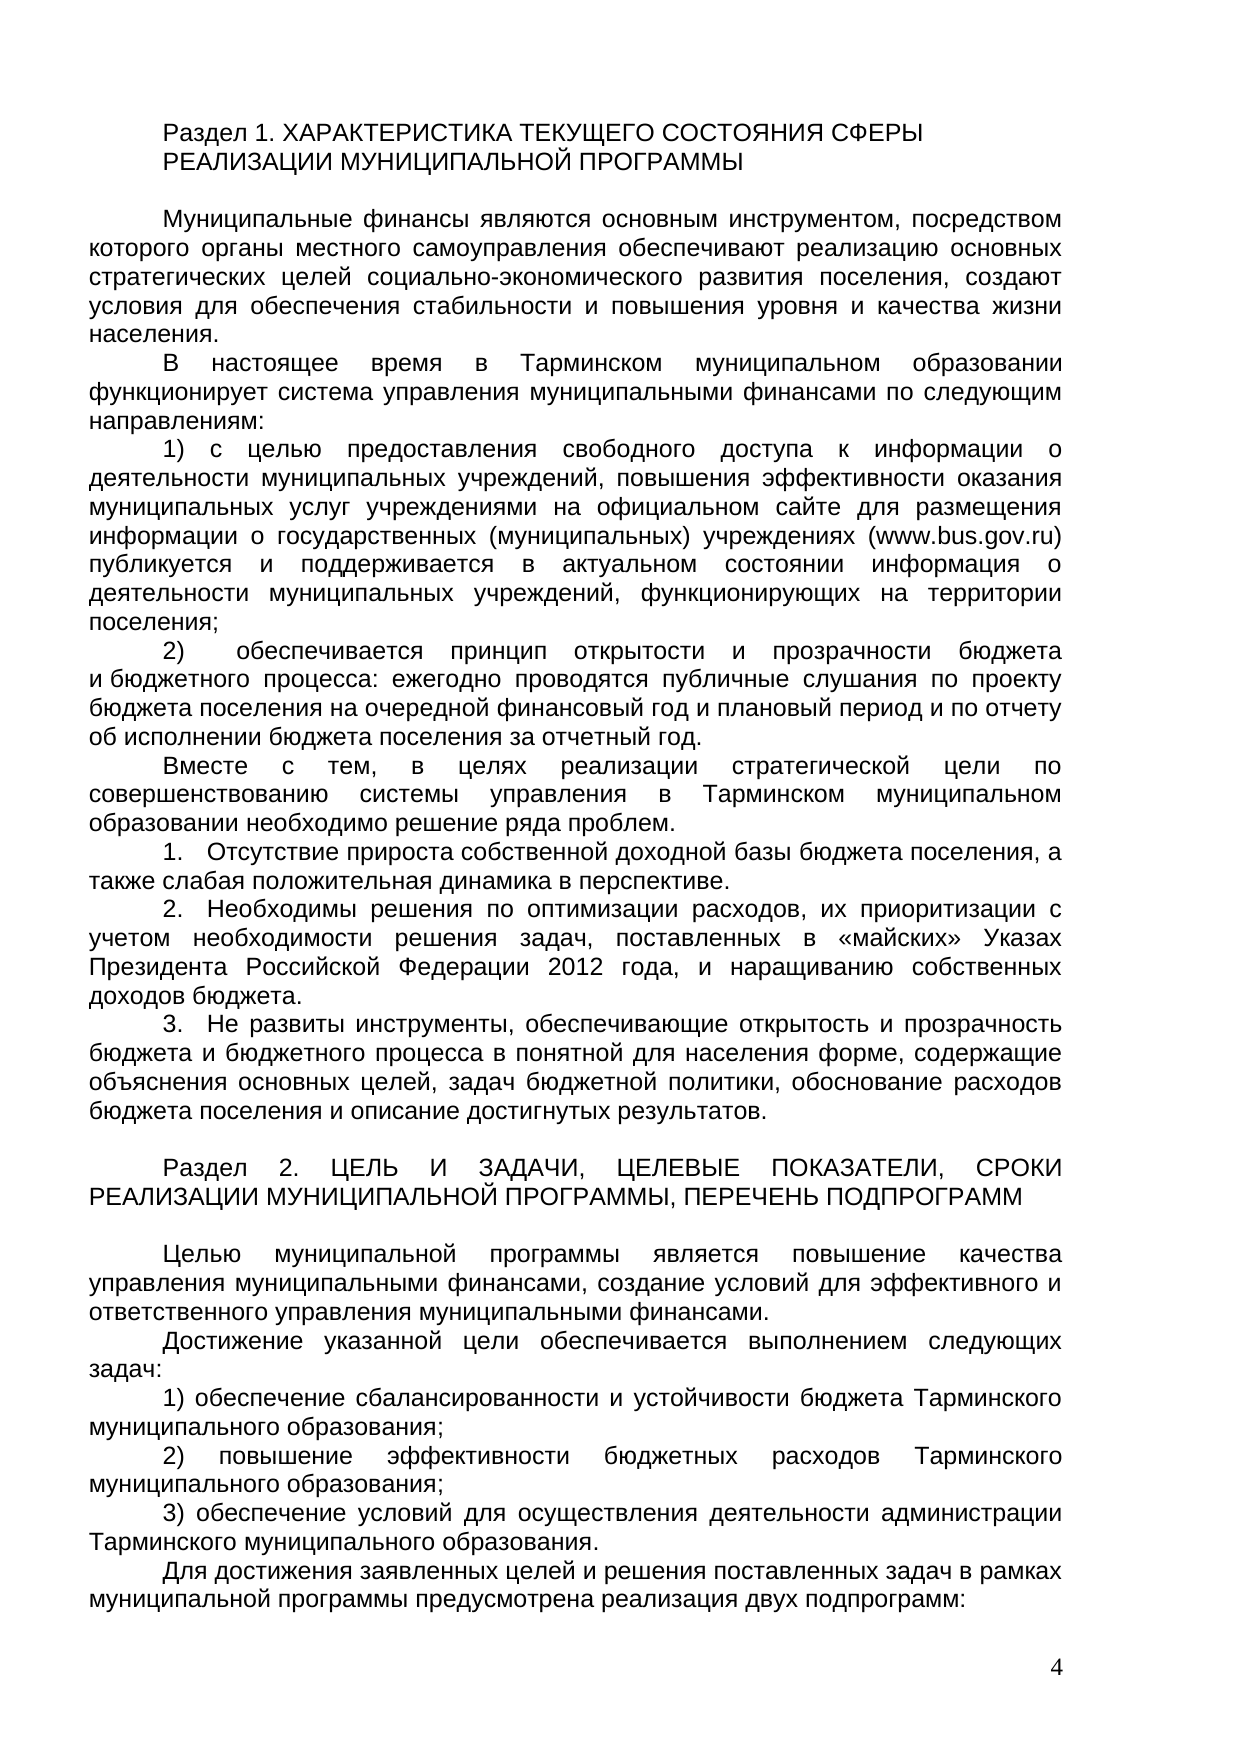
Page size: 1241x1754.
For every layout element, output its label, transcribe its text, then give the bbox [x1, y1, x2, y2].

list Достижение указанной цели обеспечивается выполнением следующих задач: [88, 1326, 1063, 1383]
text РЕАЛИЗАЦИИ МУНИЦИПАЛЬНОЙ ПРОГРАММЫ [88, 147, 1063, 176]
text Раздел 2. ЦЕЛЬ И ЗАДАЧИ, ЦЕЛЕВЫЕ ПОКАЗАТЕЛИ, СРОКИ РЕАЛИЗАЦИИ МУНИЦИПАЛЬНОЙ ПРОГРАММЫ, ПЕРЕЧЕНЬ ПОДПРОГРАММ [88, 1153, 1063, 1211]
list 2) повышение эффективности бюджетных расходов Тарминского муниципального образования; [88, 1441, 1063, 1498]
text Вместе с тем, в целях реализации стратегической цели по совершенствованию системы управления в Тарминском муниципальном образовании необходимо решение ряда проблем. [88, 751, 1063, 837]
list обеспечивается принцип открытости и прозрачности бюджета и бюджетного процесса: ежегодно проводятся публичные слушания по проекту бюджета поселения на очередной финансовый год и плановый период и по отчету об исполнении бюджета поселения за отчетный год. [88, 636, 1063, 751]
text 1) с целью предоставления свободного доступа к информации о деятельности муниципальных учреждений, повышения эффективности оказания муниципальных услуг учреждениями на официальном сайте для размещения информации о государственных (муниципальных) учреждениях (www.bus.gov.ru) публикуется и поддерживается в актуальном состоянии информация о деятельности муниципальных учреждений, функционирующих на территории поселения; [88, 434, 1063, 636]
list Не развиты инструменты, обеспечивающие открытость и прозрачность бюджета и бюджетного процесса в понятной для населения форме, содержащие объяснения основных целей, задач бюджетной политики, обоснование расходов бюджета поселения и описание достигнутых результатов. [88, 1009, 1063, 1124]
text Раздел 1. ХАРАКТЕРИСТИКА ТЕКУЩЕГО СОСТОЯНИЯ СФЕРЫ [88, 118, 1063, 147]
text Целью муниципальной программы является повышение качества управления муниципальными финансами, создание условий для эффективного и ответственного управления муниципальными финансами. [88, 1239, 1063, 1326]
text Муниципальные финансы являются основным инструментом, посредством которого органы местного самоуправления обеспечивают реализацию основных стратегических целей социально-экономического развития поселения, создают условия для обеспечения стабильности и повышения уровня и качества жизни населения. [88, 204, 1063, 348]
list 3) обеспечение условий для осуществления деятельности администрации Тарминского муниципального образования. [88, 1498, 1063, 1556]
list 1) обеспечение сбалансированности и устойчивости бюджета Тарминского муниципального образования; [88, 1383, 1063, 1441]
list Необходимы решения по оптимизации расходов, их приоритизации с учетом необходимости решения задач, поставленных в «майских» Указах Президента Российской Федерации 2012 года, и наращиванию собственных доходов бюджета. [88, 894, 1063, 1009]
text В настоящее время в Тарминском муниципальном образовании функционирует система управления муниципальными финансами по следующим направлениям: [88, 348, 1063, 434]
list Отсутствие прироста собственной доходной базы бюджета поселения, а также слабая положительная динамика в перспективе. [88, 837, 1063, 894]
text Для достижения заявленных целей и решения поставленных задач в рамках муниципальной программы предусмотрена реализация двух подпрограмм: [88, 1556, 1063, 1613]
